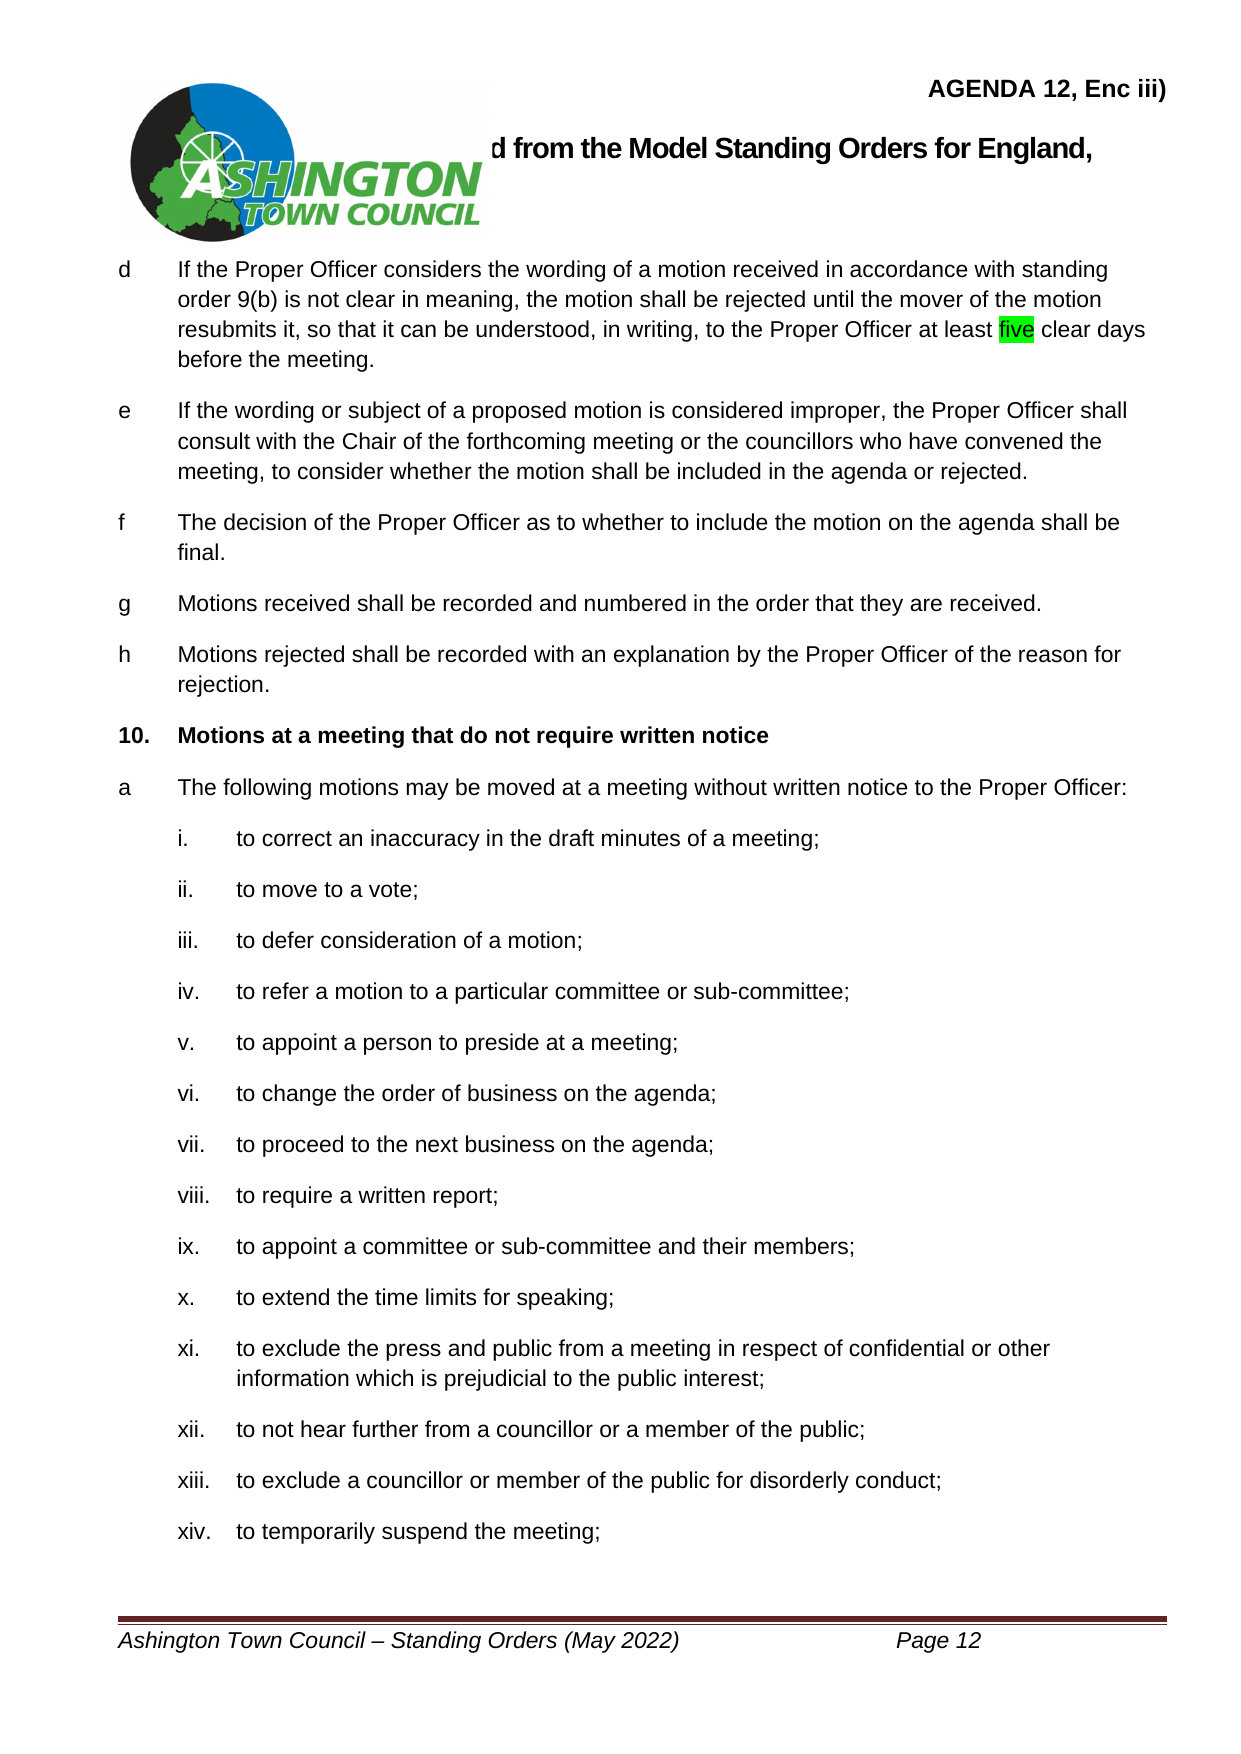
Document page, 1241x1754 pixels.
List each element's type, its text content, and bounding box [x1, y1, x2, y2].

list Motions rejected shall be recorded with an explanation by the Proper Officer of the reason for rejection. [118, 641, 1167, 698]
list to refer a motion to a particular committee or sub-committee; [177, 978, 1167, 1004]
list to proceed to the next business on the agenda; [177, 1131, 1167, 1157]
picture [117, 73, 493, 246]
list Motions received shall be recorded and numbered in the order that they are received. [118, 590, 1167, 617]
subtitle Motions at a meeting that do not require written notice [118, 722, 1167, 749]
list to temporarily suspend the meeting; [177, 1518, 1167, 1545]
list The decision of the Proper Officer as to whether to include the motion on the agenda shall be final. [118, 509, 1167, 566]
list to change the order of business on the agenda; [177, 1080, 1167, 1106]
list to exclude the press and public from a meeting in respect of confidential or other information which is prejudicial to the public interest; [177, 1335, 1167, 1392]
list to appoint a committee or sub-committee and their members; [177, 1233, 1167, 1259]
list to defer consideration of a motion; [177, 927, 1167, 953]
list to move to a vote; [177, 876, 1167, 902]
list to appoint a person to preside at a meeting; [177, 1029, 1167, 1055]
list to exclude a councillor or member of the public for disorderly conduct; [177, 1467, 1167, 1494]
list If the wording or subject of a proposed motion is considered improper, the Proper Officer shall consult with the Chair of the forthcoming meeting or the councillors who have convened the meeting, to consider whether the motion shall be included in the agenda or rejected. [118, 397, 1167, 484]
list to correct an inaccuracy in the draft minutes of a meeting; [177, 824, 1167, 851]
list to require a written report; [177, 1182, 1167, 1208]
list If the Proper Officer considers the wording of a motion received in accordance with standing order 9(b) is not clear in meaning, the motion shall be rejected until the mover of the motion resubmits it, so that it can be understood, in writing, to the Proper Officer at least five clear days before the meeting. [118, 256, 1167, 373]
list The following motions may be moved at a meeting without written notice to the Proper Officer: [118, 773, 1167, 800]
list to not hear further from a councillor or a member of the public; [177, 1416, 1167, 1443]
list to extend the time limits for speaking; [177, 1284, 1167, 1310]
